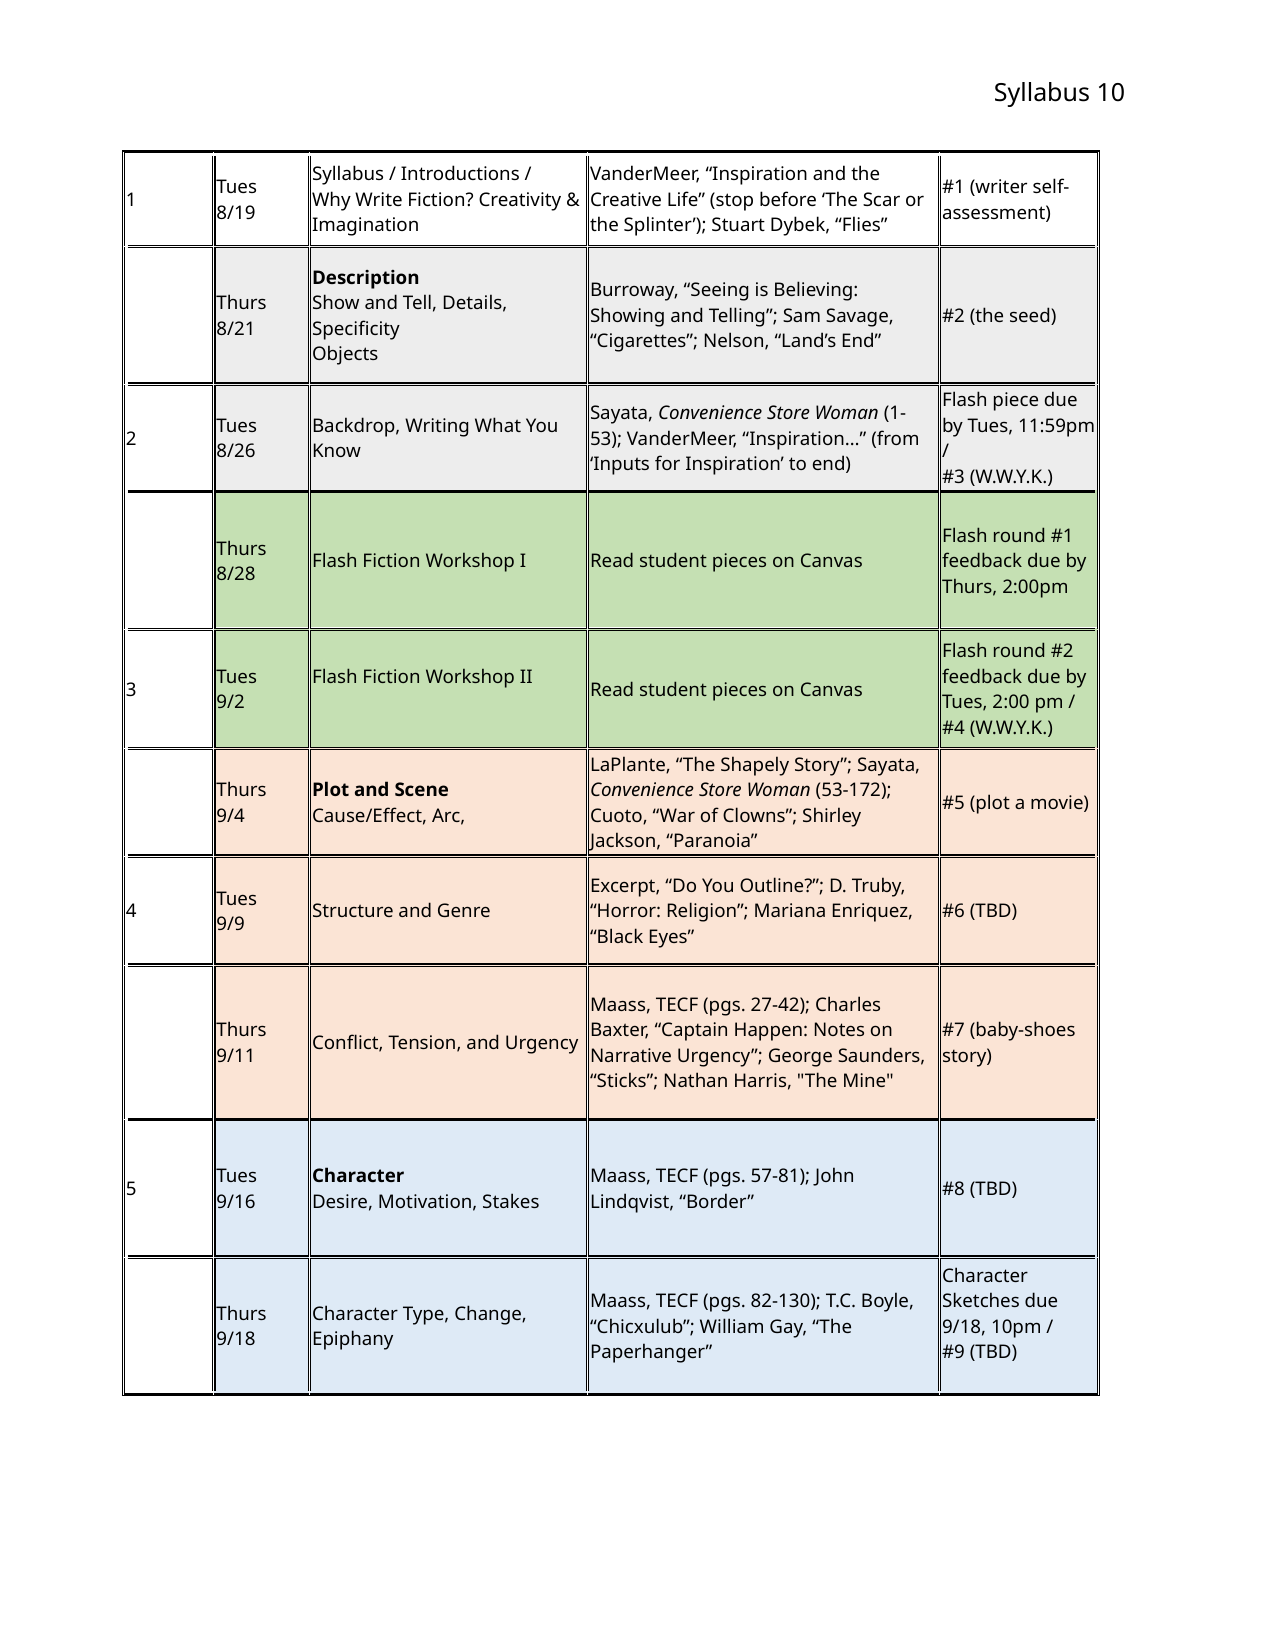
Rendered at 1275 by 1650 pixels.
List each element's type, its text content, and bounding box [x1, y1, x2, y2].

table_cell [123, 747, 214, 854]
table_cell 2 [125, 382, 212, 490]
table_cell Character Type, Change, Epiphany [310, 1259, 587, 1393]
table_cell Tues 9/16 [216, 1121, 308, 1255]
table_cell Character Desire, Motivation, Stakes [311, 1121, 586, 1255]
table_cell [125, 1255, 214, 1393]
table_cell [125, 490, 212, 627]
table_cell VanderMeer, “Inspiration and the Creative Life” (stop before ‘The Scar or the Splinter’); Stuart Dybek, “Flies” [588, 153, 939, 245]
table_cell Thurs 8/21 [216, 248, 308, 382]
table_cell #6 (TBD) [941, 854, 1097, 963]
table_cell Backdrop, Writing What You Know [311, 386, 586, 490]
table_cell #8 (TBD) [941, 1118, 1098, 1255]
table_cell #5 (plot a movie) [940, 747, 1098, 854]
table_cell Thurs 9/4 [216, 750, 308, 854]
table_cell Character Sketches due 9/18, 10pm / #9 (TBD) [940, 1255, 1097, 1393]
table_cell LaPlante, “The Shapely Story”; Sayata, Convenience Store Woman (53-172); Cuoto, “War of Clowns”; Shirley Jackson, “Paranoia” [589, 750, 938, 854]
table_cell Flash piece due by Tues, 11:59pm / #3 (W.W.Y.K.) [941, 382, 1097, 490]
table_cell Thurs 8/28 [216, 493, 308, 627]
table_cell Flash round #1 feedback due by Thurs, 2:00pm [941, 490, 1097, 627]
table_cell [123, 245, 214, 382]
table_cell 4 [125, 854, 212, 963]
table_cell 1 [125, 152, 214, 245]
table_cell #7 (baby-shoes story) [941, 963, 1097, 1118]
table_cell #1 (writer self-assessment) [940, 153, 1097, 245]
table_cell Syllabus / Introductions / Why Write Fiction? Creativity & Imagination [310, 153, 587, 245]
table_cell 5 [123, 1118, 212, 1255]
table_cell Burroway, “Seeing is Believing: Showing and Telling”; Sam Savage, “Cigarettes”; Nelson, “Land’s End” [589, 248, 938, 382]
table_cell Maass, TECF (pgs. 57-81); John Lindqvist, “Border” [589, 1121, 938, 1255]
table_cell Description Show and Tell, Details, Specificity Objects [311, 248, 586, 382]
table_cell Tues 8/26 [216, 386, 308, 490]
table_cell #2 (the seed) [940, 245, 1098, 382]
table_cell Flash round #2 feedback due by Tues, 2:00 pm / #4 (W.W.Y.K.) [941, 628, 1097, 747]
table_cell Tues 9/9 [216, 858, 308, 963]
table_cell Thurs 9/18 [214, 1259, 309, 1393]
table_cell Thurs 9/11 [216, 967, 308, 1118]
table_cell Excerpt, “Do You Outline?”; D. Truby, “Horror: Religion”; Mariana Enriquez, “Black Eyes” [589, 858, 938, 963]
table_cell Read student pieces on Canvas [589, 631, 938, 747]
table_cell Maass, TECF (pgs. 27-42); Charles Baxter, “Captain Happen: Notes on Narrative Urgency”; George Saunders, “Sticks”; Nathan Harris, "The Mine" [589, 967, 938, 1118]
table_cell Flash Fiction Workshop II [311, 631, 586, 747]
table_cell [125, 963, 212, 1118]
table_cell Flash Fiction Workshop I [311, 493, 586, 627]
table_cell Conflict, Tension, and Urgency [311, 967, 586, 1118]
table_cell 3 [125, 628, 212, 747]
table_cell Maass, TECF (pgs. 82-130); T.C. Boyle, “Chicxulub”; William Gay, “The Paperhanger” [588, 1259, 939, 1393]
table_cell Tues 8/19 [214, 153, 309, 245]
table_cell Tues 9/2 [216, 631, 308, 747]
table_cell Structure and Genre [311, 858, 586, 963]
table_cell Plot and Scene Cause/Effect, Arc, [311, 750, 586, 854]
table_cell Read student pieces on Canvas [589, 493, 938, 627]
table_cell Sayata, Convenience Store Woman (1-53); VanderMeer, “Inspiration…” (from ‘Inputs for Inspiration’ to end) [589, 386, 938, 490]
